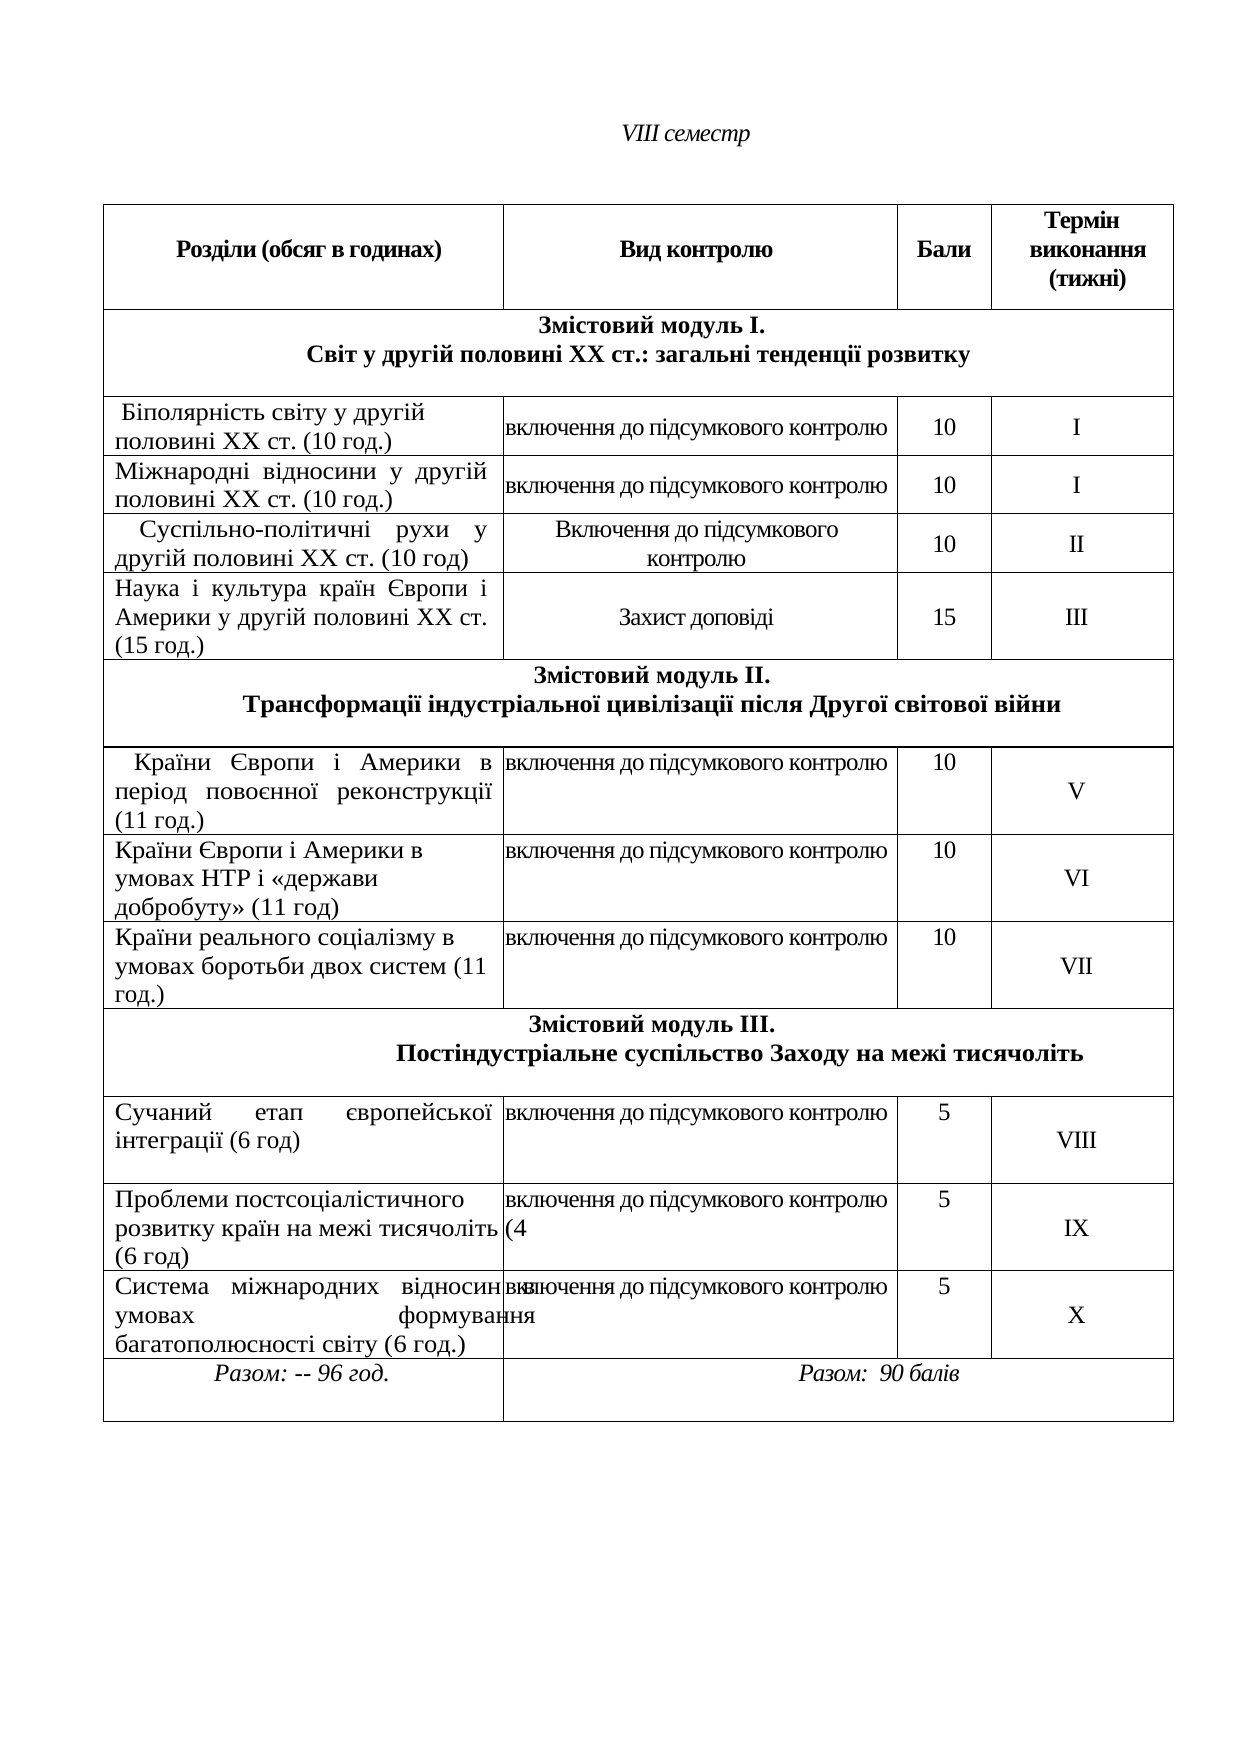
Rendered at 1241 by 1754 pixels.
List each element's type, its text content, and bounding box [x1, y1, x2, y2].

text VIІІ семестр [133, 118, 1239, 147]
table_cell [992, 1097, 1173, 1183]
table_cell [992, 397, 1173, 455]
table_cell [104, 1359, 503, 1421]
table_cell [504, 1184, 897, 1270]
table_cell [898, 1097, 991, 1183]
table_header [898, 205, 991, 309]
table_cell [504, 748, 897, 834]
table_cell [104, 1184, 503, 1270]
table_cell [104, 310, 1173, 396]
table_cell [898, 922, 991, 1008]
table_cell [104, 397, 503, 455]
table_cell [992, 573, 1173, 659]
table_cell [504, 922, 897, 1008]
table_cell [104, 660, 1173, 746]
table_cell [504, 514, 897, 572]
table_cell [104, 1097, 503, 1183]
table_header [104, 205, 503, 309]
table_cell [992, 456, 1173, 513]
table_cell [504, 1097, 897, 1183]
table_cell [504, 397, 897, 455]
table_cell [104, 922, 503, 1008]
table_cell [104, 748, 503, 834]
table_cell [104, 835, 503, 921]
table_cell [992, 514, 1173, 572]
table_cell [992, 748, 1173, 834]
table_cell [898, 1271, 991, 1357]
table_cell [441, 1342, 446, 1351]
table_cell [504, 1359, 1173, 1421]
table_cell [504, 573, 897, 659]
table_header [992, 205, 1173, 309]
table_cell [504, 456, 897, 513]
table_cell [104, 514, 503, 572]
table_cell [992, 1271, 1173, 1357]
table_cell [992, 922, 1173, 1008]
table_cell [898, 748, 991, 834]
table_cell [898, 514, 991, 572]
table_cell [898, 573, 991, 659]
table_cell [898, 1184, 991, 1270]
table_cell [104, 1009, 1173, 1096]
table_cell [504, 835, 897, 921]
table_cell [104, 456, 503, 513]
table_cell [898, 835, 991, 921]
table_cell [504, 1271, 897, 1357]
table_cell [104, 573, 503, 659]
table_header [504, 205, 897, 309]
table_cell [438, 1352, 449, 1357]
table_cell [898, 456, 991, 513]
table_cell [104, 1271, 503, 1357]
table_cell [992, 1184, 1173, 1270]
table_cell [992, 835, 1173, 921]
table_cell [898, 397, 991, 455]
